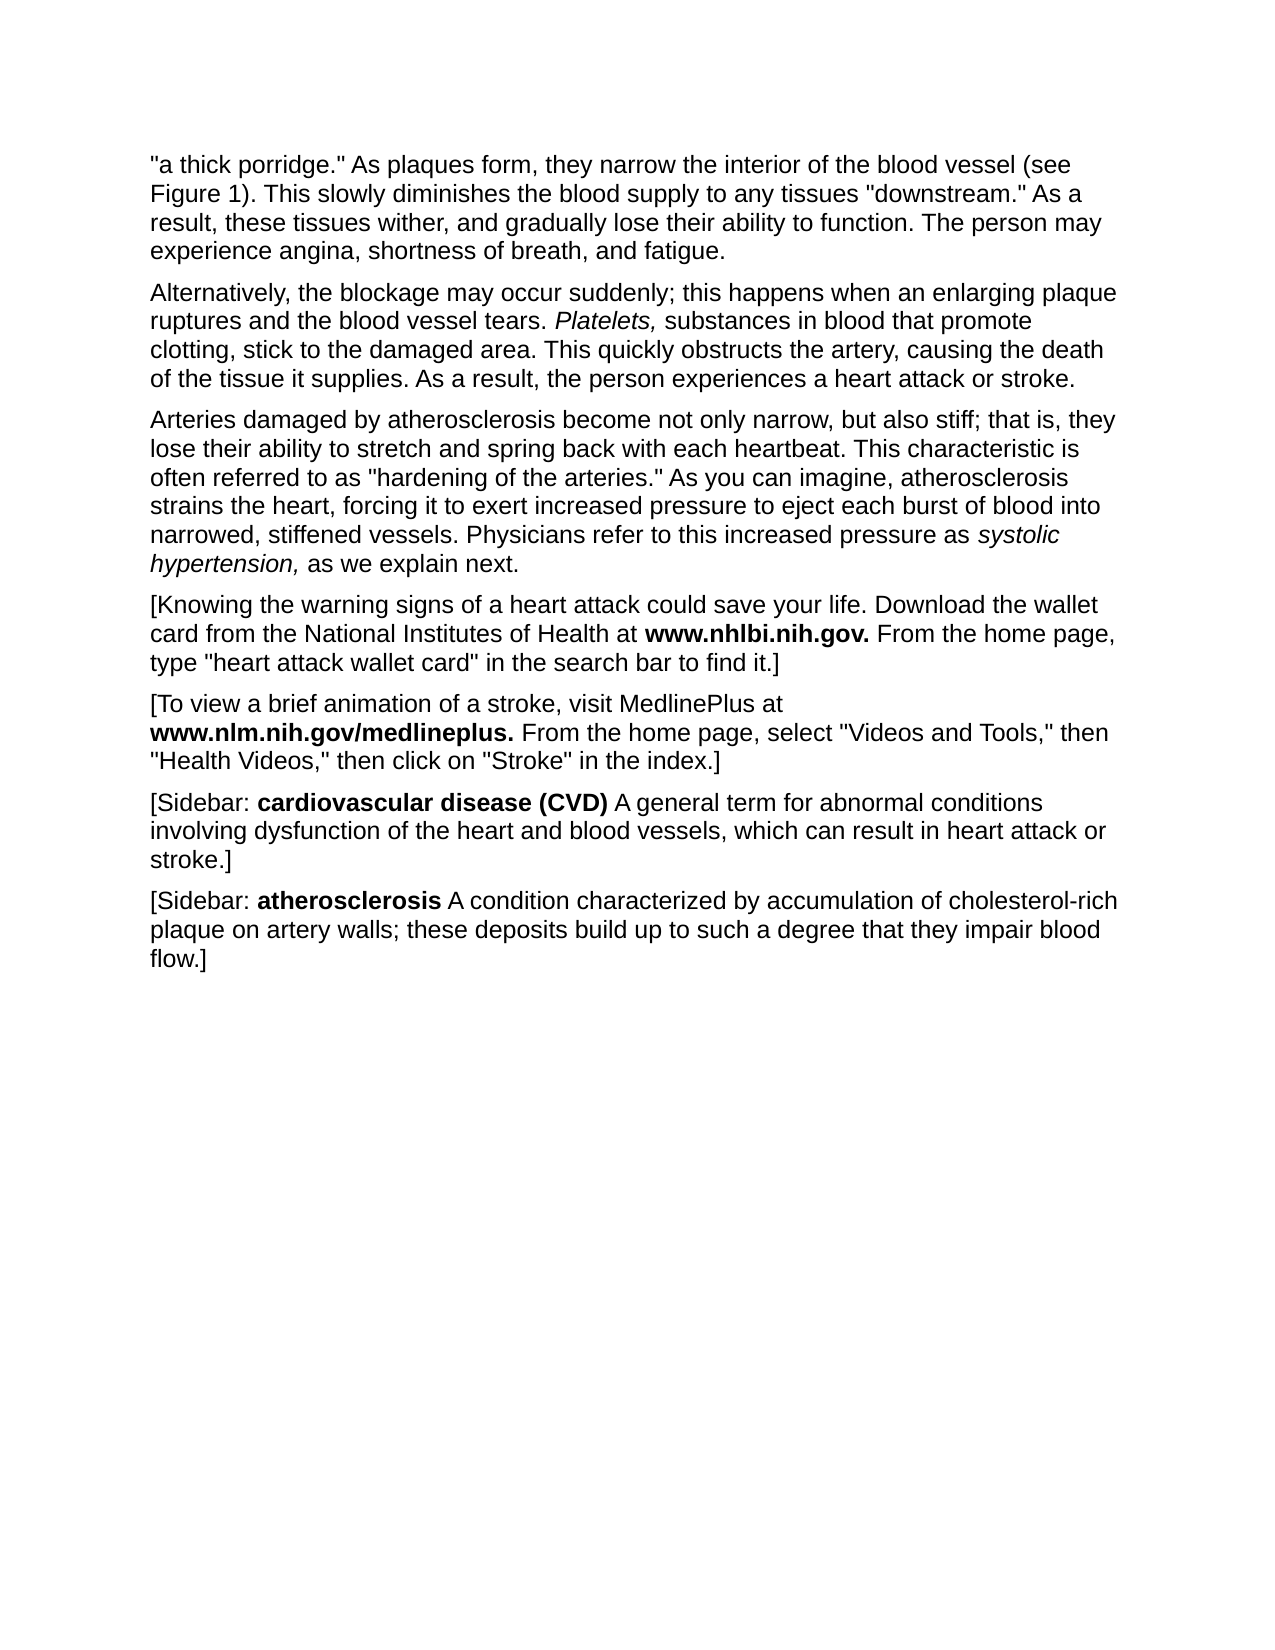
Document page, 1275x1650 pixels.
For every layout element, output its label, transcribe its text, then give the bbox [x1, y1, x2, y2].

text [Sidebar: cardiovascular disease (CVD) A general term for abnormal conditions involving dysfunction of the heart and blood vessels, which can result in heart attack or stroke.] [150, 787, 1125, 874]
text [Knowing the warning signs of a heart attack could save your life. Download the wallet card from the National Institutes of Health at www.nhlbi.nih.gov. From the home page, type "heart attack wallet card" in the search bar to find it.] [150, 590, 1125, 676]
text Alternatively, the blockage may occur suddenly; this happens when an enlarging plaque ruptures and the blood vessel tears. Platelets, substances in blood that promote clotting, stick to the damaged area. This quickly obstructs the artery, causing the death of the tissue it supplies. As a result, the person experiences a heart attack or stroke. [150, 277, 1125, 392]
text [150, 150, 1125, 265]
text [To view a brief animation of a stroke, visit MedlinePlus at www.nlm.nih.gov/medlineplus. From the home page, select "Videos and Tools," then "Health Videos," then click on "Stroke" in the index.] [150, 689, 1125, 775]
text [Sidebar: atherosclerosis A condition characterized by accumulation of cholesterol-rich plaque on artery walls; these deposits build up to such a degree that they impair blood flow.] [150, 886, 1125, 972]
text Arteries damaged by atherosclerosis become not only narrow, but also stiff; that is, they lose their ability to stretch and spring back with each heartbeat. This characteristic is often referred to as "hardening of the arteries." As you can imagine, atherosclerosis strains the heart, forcing it to exert increased pressure to eject each burst of blood into narrowed, stiffened vessels. Physicians refer to this increased pressure as systolic hypertension, as we explain next. [150, 405, 1125, 577]
